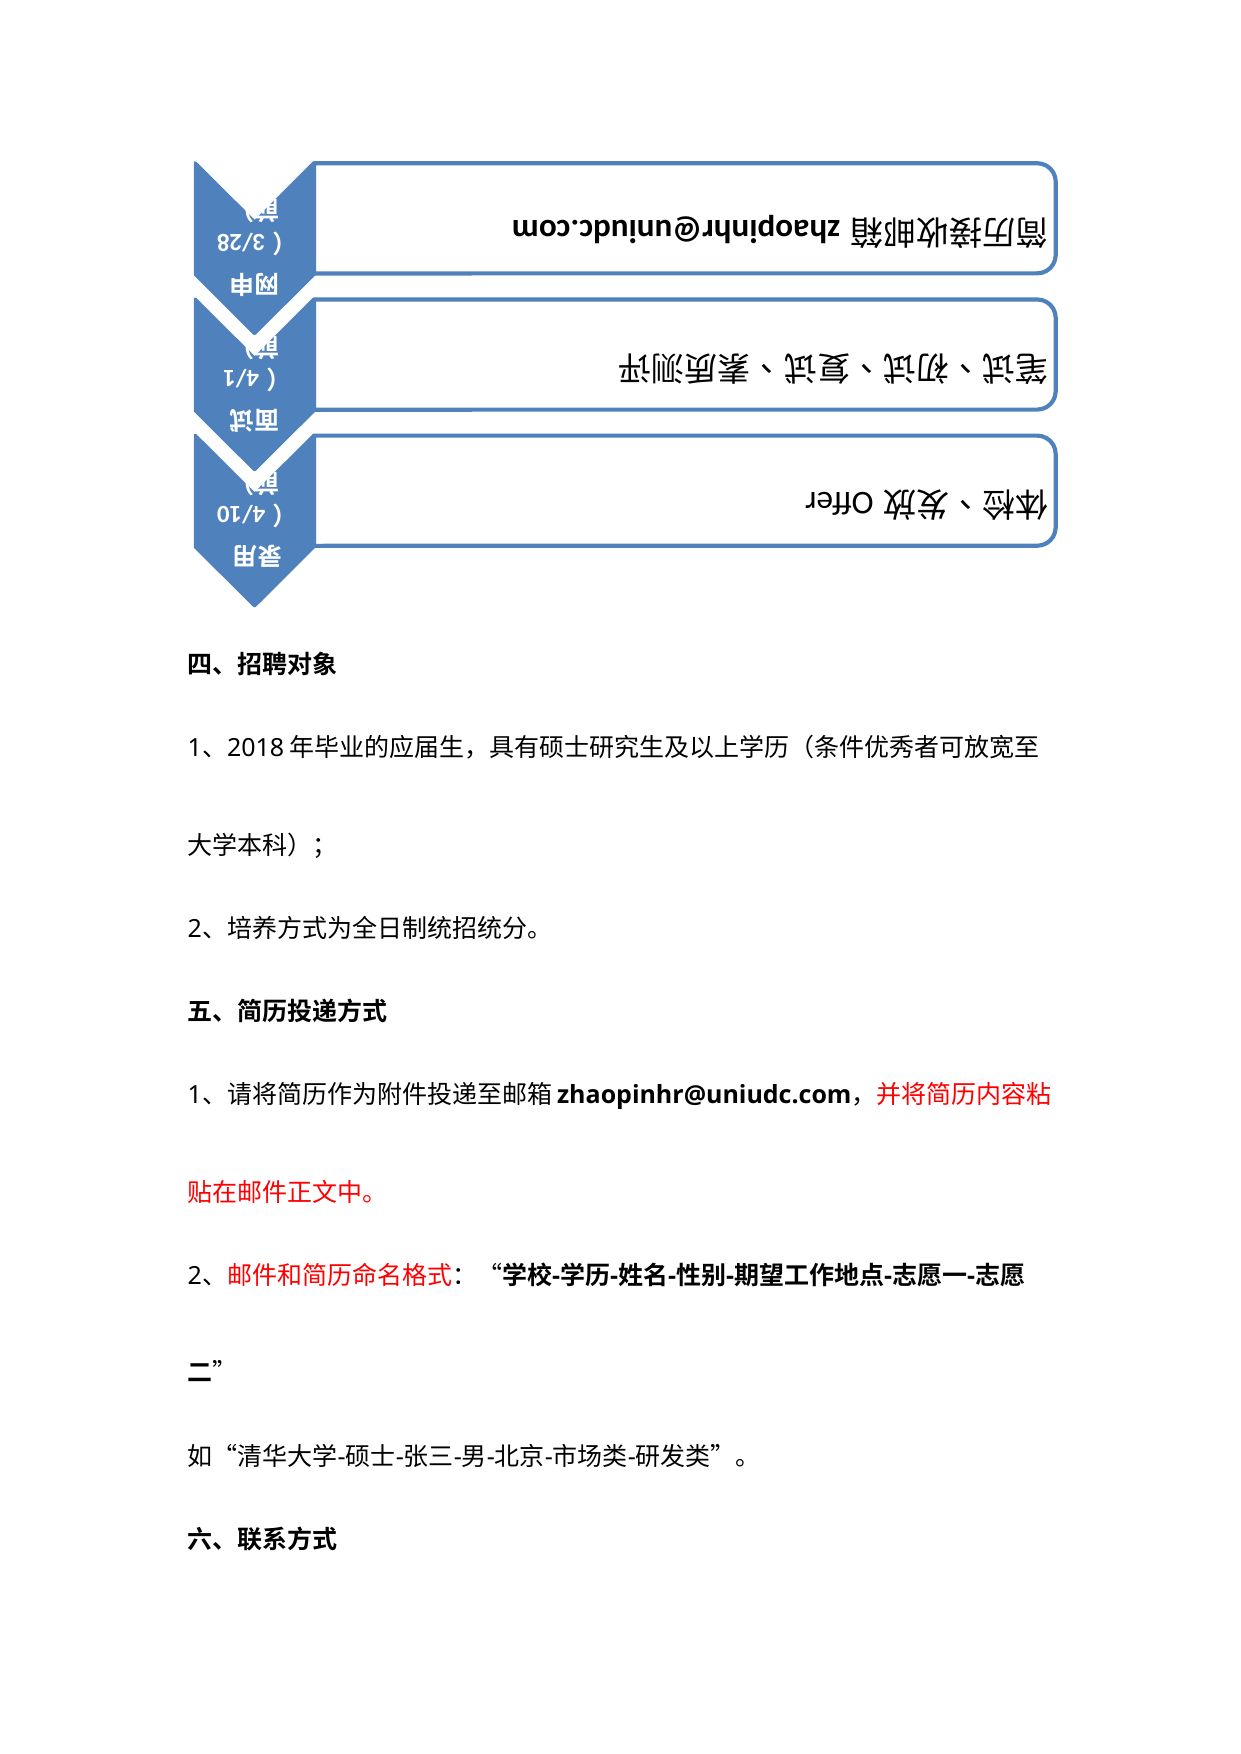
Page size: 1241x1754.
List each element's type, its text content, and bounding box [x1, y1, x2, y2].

text 2、邮件和简历命名格式：“学校-学历-姓名-性别-期望工作地点-志愿一-志愿二” [187, 1241, 1053, 1403]
text 2、培养方式为全日制统招统分。 [187, 894, 1053, 959]
text 五、简历投递方式 [187, 977, 1053, 1042]
text 1、请将简历作为附件投递至邮箱zhaopinhr@uniudc.com，并将简历内容粘贴在邮件正文中。 [187, 1060, 1053, 1223]
text 如“清华大学-硕士-张三-男-北京-市场类-研发类”。 [187, 1422, 1053, 1487]
text 四、招聘对象 [187, 630, 1053, 695]
text 1、2018年毕业的应届生，具有硕士研究生及以上学历（条件优秀者可放宽至大学本科）； [187, 713, 1053, 876]
text 六、联系方式 [187, 1505, 1053, 1570]
